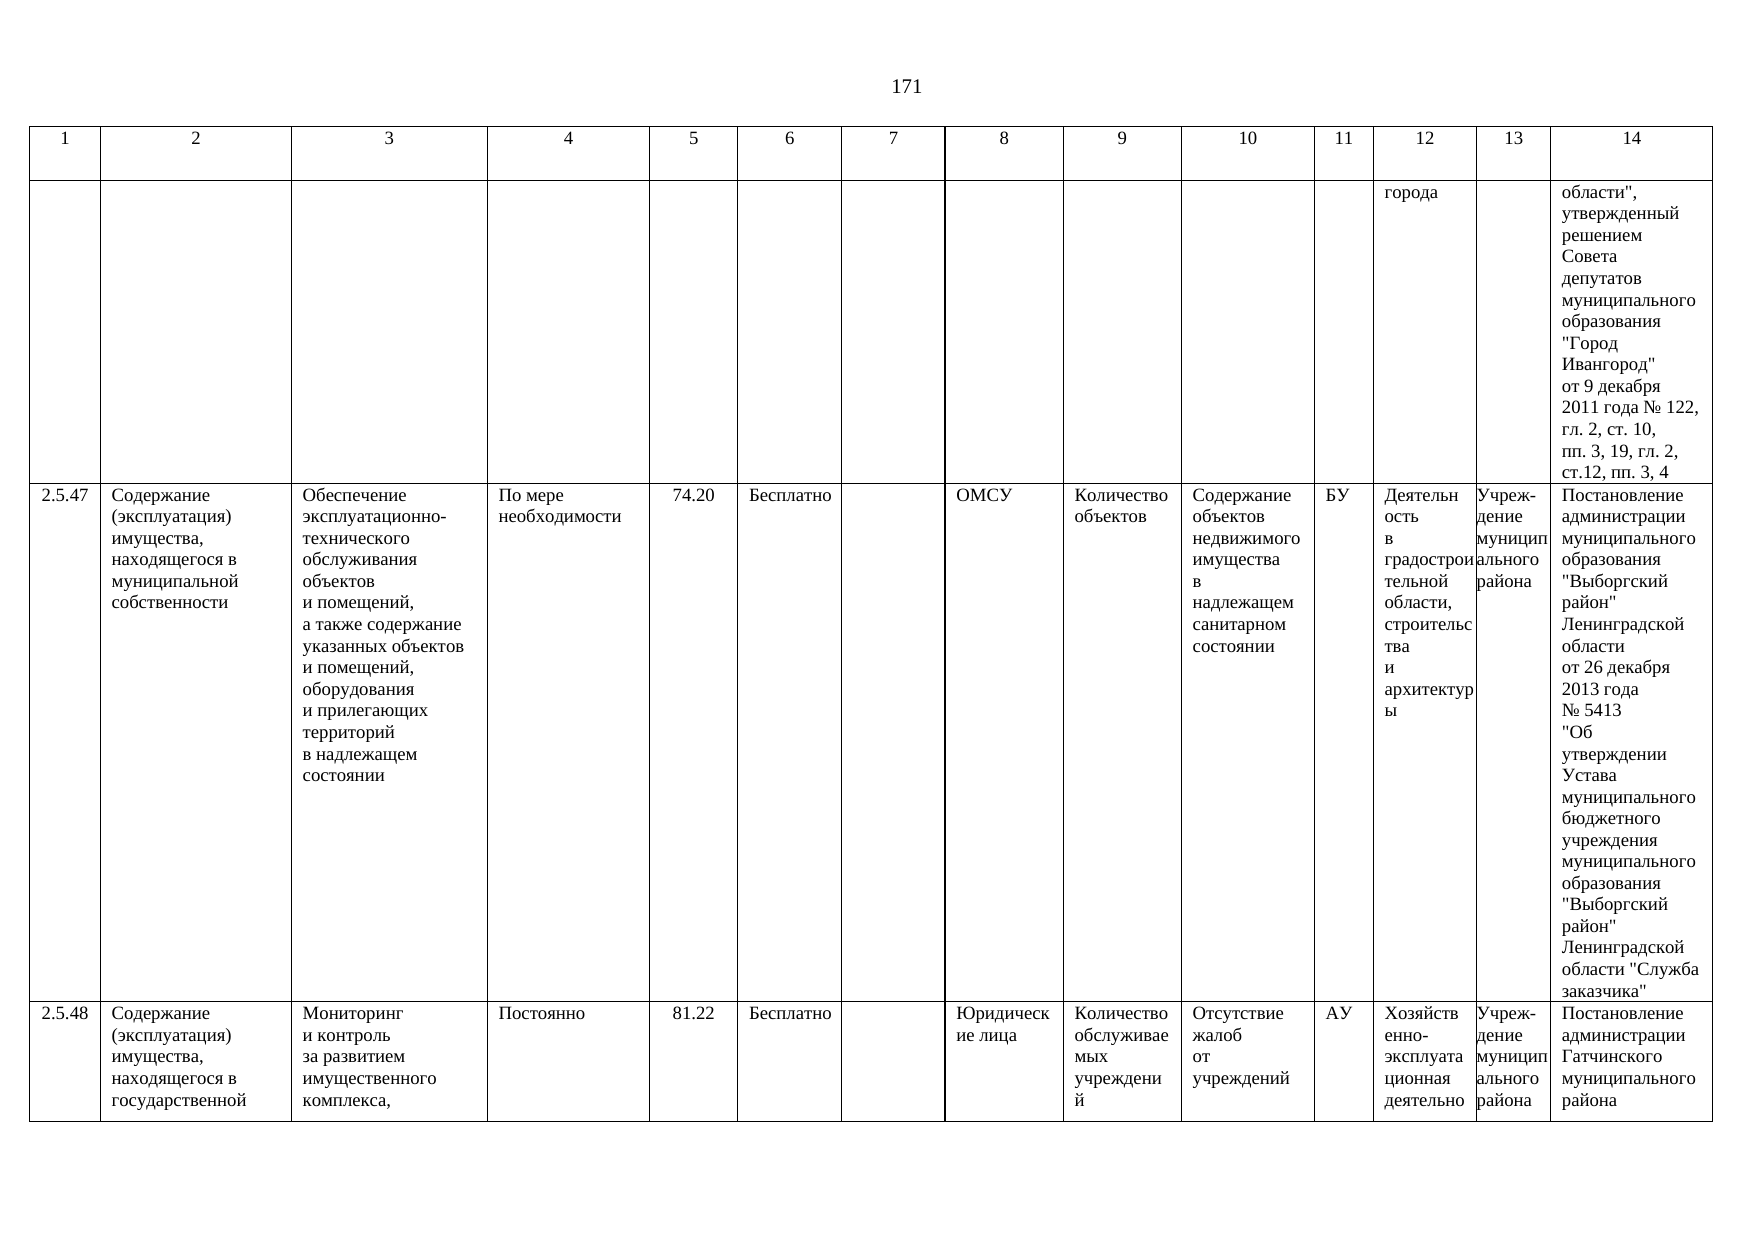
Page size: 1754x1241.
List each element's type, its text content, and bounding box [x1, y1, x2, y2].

table_header 6 [738, 127, 841, 180]
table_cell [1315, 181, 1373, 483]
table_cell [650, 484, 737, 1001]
table_header 4 [488, 127, 649, 180]
table_header 3 [292, 127, 487, 180]
table_header 8 [946, 127, 1063, 180]
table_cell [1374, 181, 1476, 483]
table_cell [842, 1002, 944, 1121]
table_header 7 [842, 127, 944, 180]
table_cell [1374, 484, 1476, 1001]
table_header 13 [1477, 127, 1550, 180]
table_header 10 [1182, 127, 1314, 180]
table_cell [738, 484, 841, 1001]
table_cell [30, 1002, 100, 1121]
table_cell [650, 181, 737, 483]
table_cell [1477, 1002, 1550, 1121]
table_header 2 [101, 127, 291, 180]
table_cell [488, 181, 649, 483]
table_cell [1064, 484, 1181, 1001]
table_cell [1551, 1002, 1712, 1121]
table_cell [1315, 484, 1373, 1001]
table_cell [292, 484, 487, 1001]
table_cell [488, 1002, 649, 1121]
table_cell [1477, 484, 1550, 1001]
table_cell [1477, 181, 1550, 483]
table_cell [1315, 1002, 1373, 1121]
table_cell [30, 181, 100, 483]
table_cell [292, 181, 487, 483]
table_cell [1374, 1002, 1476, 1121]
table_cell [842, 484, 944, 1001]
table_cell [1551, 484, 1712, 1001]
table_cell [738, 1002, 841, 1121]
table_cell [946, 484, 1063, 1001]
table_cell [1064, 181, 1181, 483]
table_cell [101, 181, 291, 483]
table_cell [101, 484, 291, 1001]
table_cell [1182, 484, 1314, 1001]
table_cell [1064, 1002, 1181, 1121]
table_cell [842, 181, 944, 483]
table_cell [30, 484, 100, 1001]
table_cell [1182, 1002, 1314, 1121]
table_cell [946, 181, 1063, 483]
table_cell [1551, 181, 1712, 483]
table_header 14 [1551, 127, 1712, 180]
table_header 12 [1374, 127, 1476, 180]
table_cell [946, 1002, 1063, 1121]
table_header 9 [1064, 127, 1181, 180]
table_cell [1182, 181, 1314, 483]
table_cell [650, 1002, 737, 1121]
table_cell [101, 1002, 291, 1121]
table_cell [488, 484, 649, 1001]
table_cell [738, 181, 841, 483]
table_header 11 [1315, 127, 1373, 180]
table_header 5 [650, 127, 737, 180]
table_header 1 [30, 127, 100, 180]
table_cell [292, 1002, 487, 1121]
